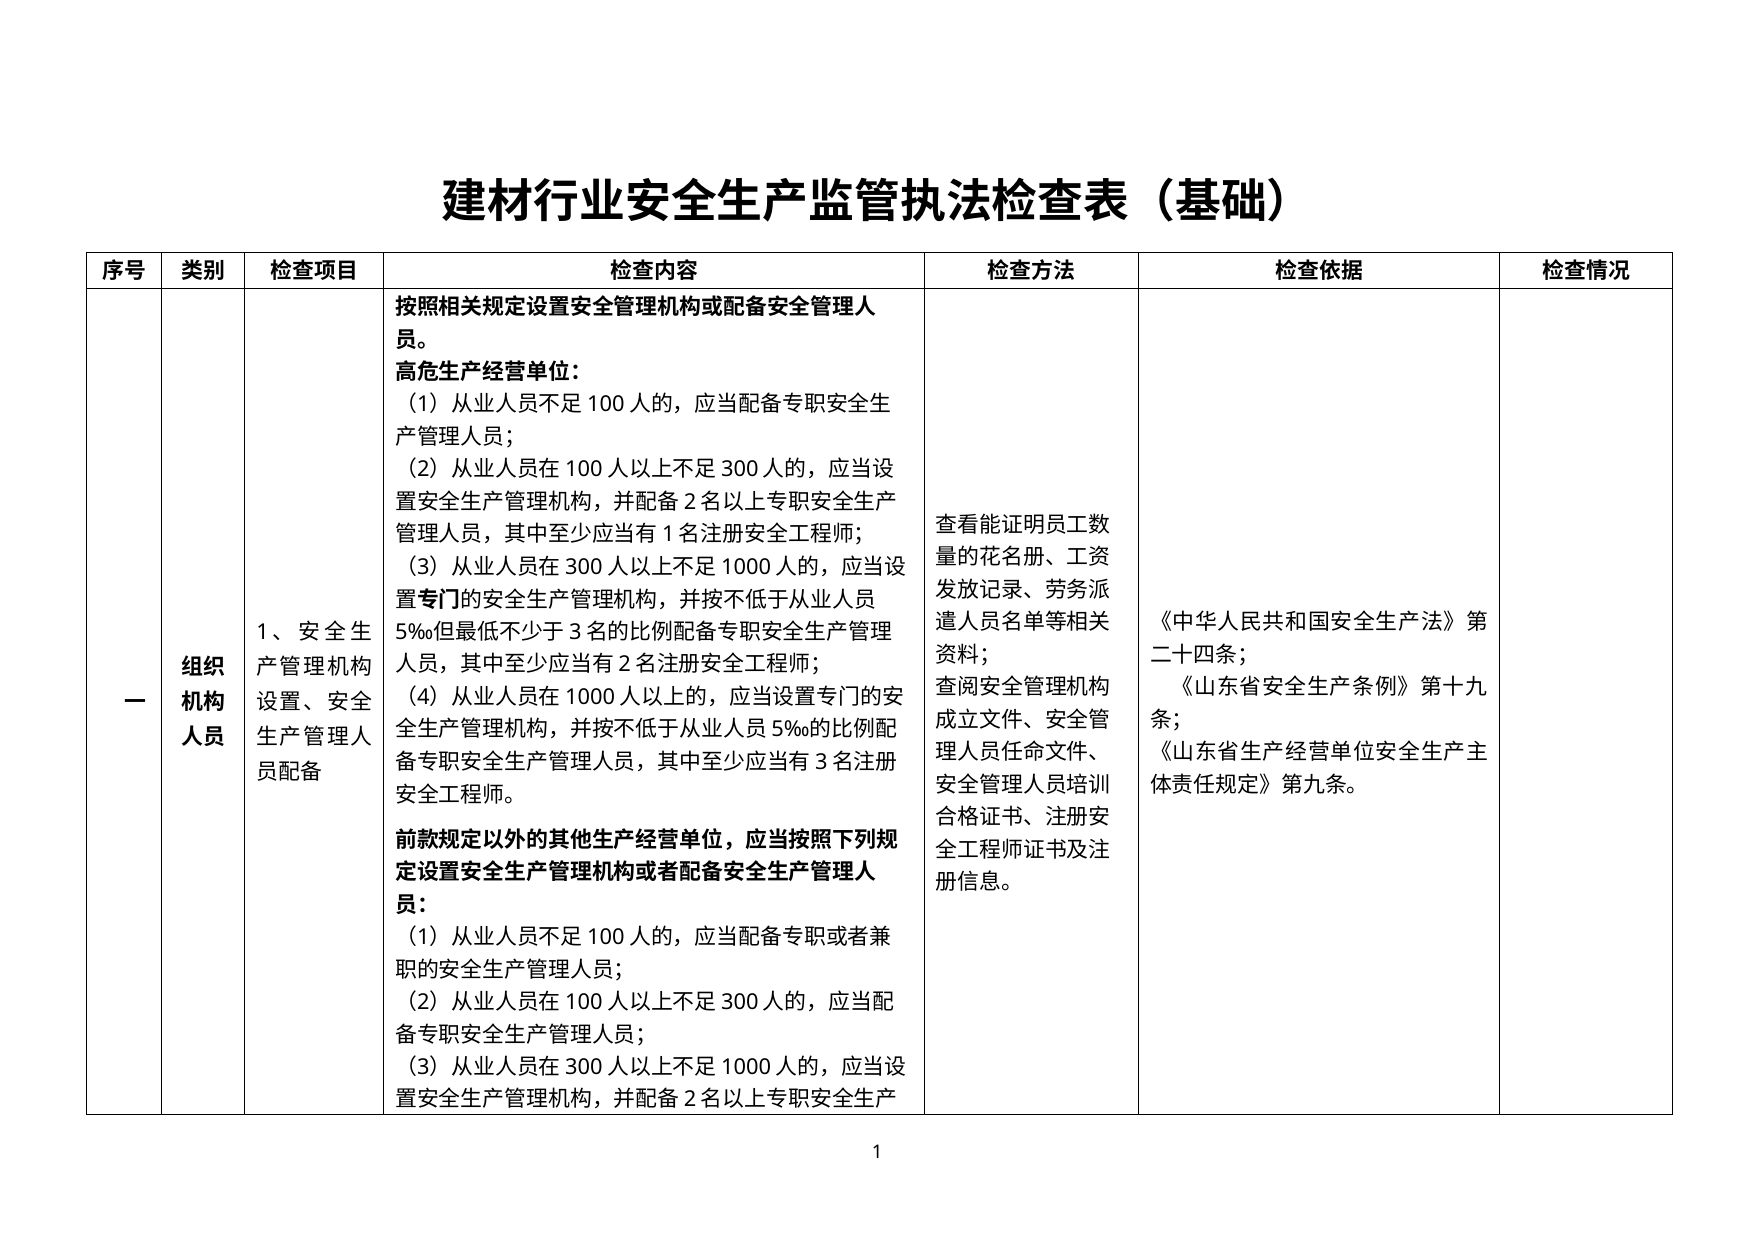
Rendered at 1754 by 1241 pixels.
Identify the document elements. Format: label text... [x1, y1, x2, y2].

table_header 检查项目 [245, 253, 383, 287]
table_cell [1500, 289, 1672, 1114]
table_header 检查情况 [1500, 253, 1672, 287]
table_cell 1、安全生产管理机构设置、安全生产管理人员配备 [245, 289, 383, 1114]
table_header 检查方法 [925, 253, 1138, 287]
table_header 检查内容 [384, 253, 924, 287]
table_header 序号 [87, 253, 161, 287]
table_cell 一 [87, 289, 161, 1114]
table_header 检查依据 [1139, 253, 1499, 287]
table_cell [925, 289, 1138, 1114]
subtitle 建材行业安全生产监管执法检查表（基础） [183, 149, 1571, 247]
table_cell 组织机构人员 [162, 289, 244, 1114]
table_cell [384, 289, 924, 1114]
table_header 类别 [162, 253, 244, 287]
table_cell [1139, 289, 1499, 1114]
